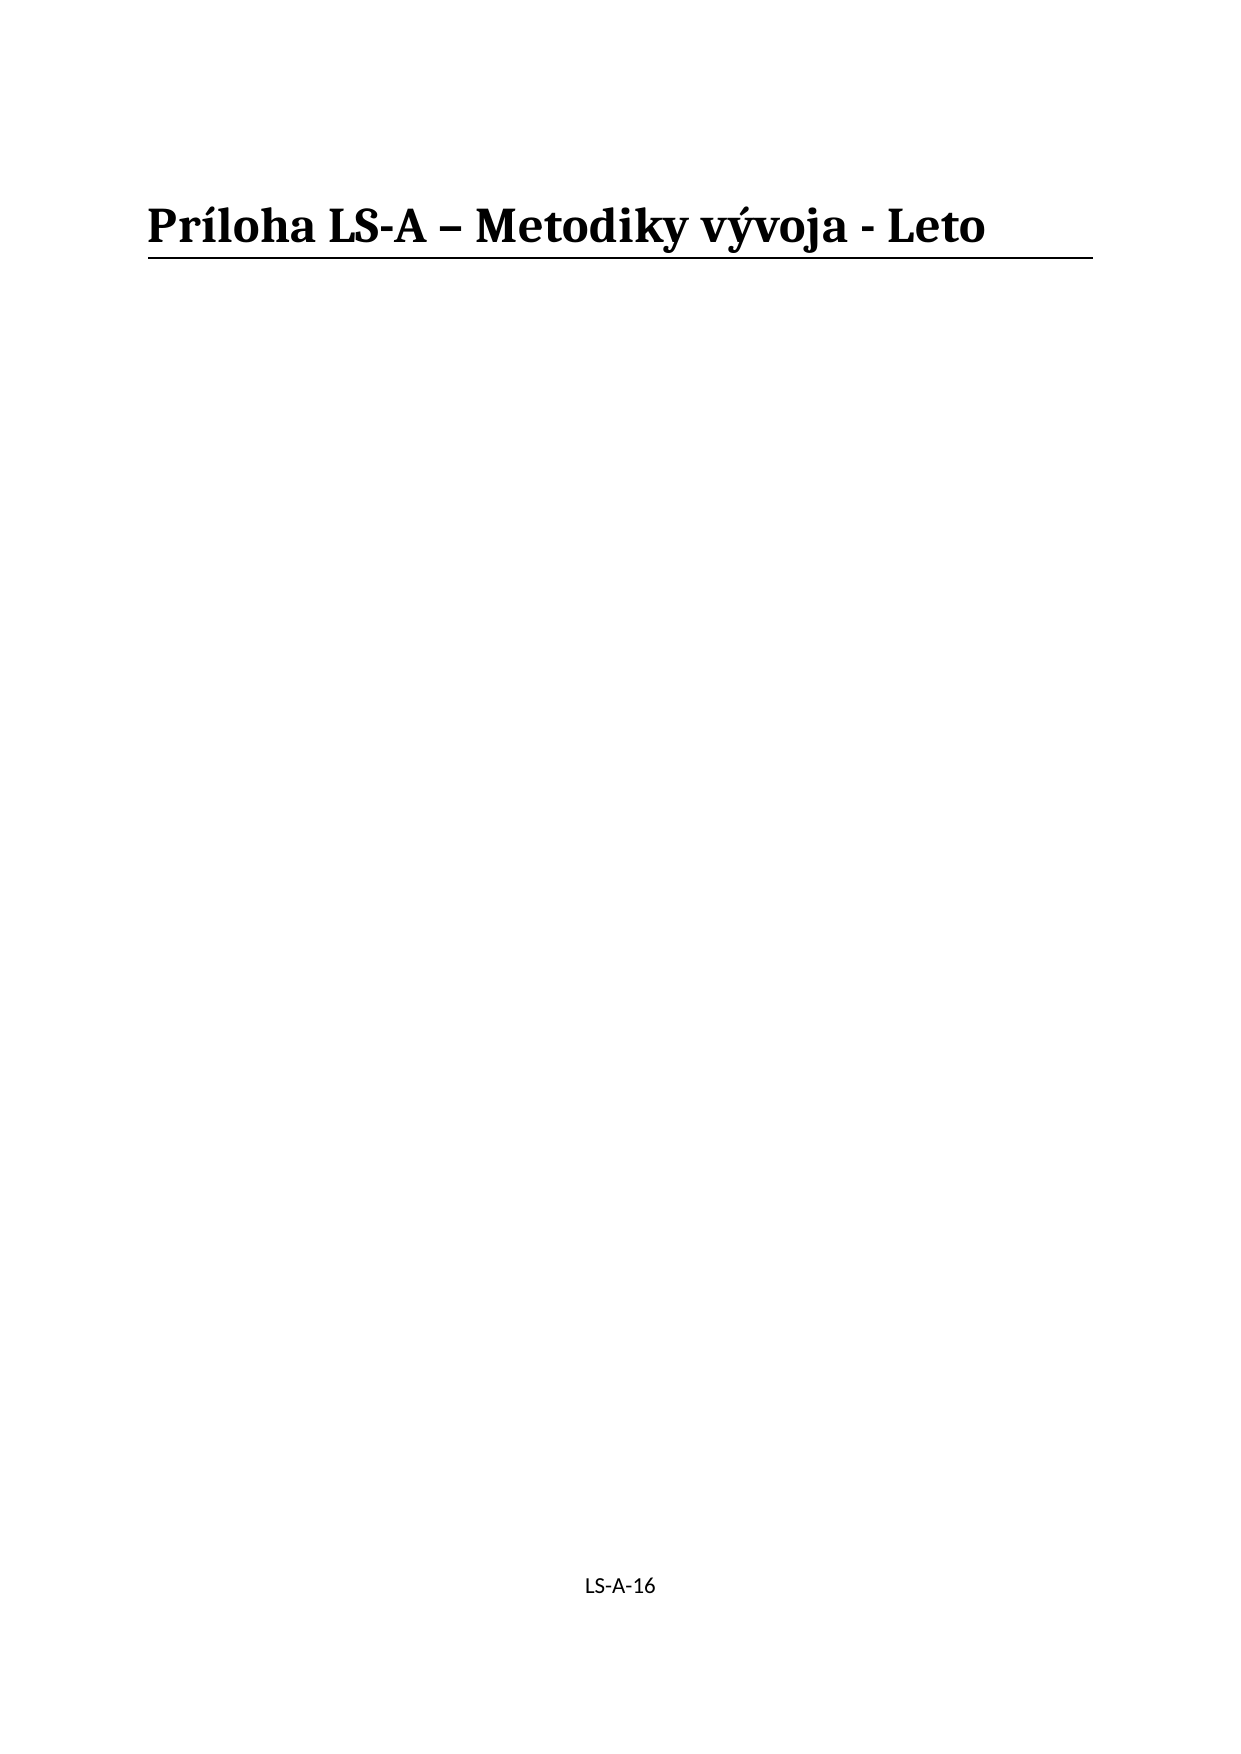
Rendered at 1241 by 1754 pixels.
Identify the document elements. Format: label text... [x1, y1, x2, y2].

subtitle Príloha LS-A – Metodiky vývoja - Leto [148, 198, 1093, 257]
